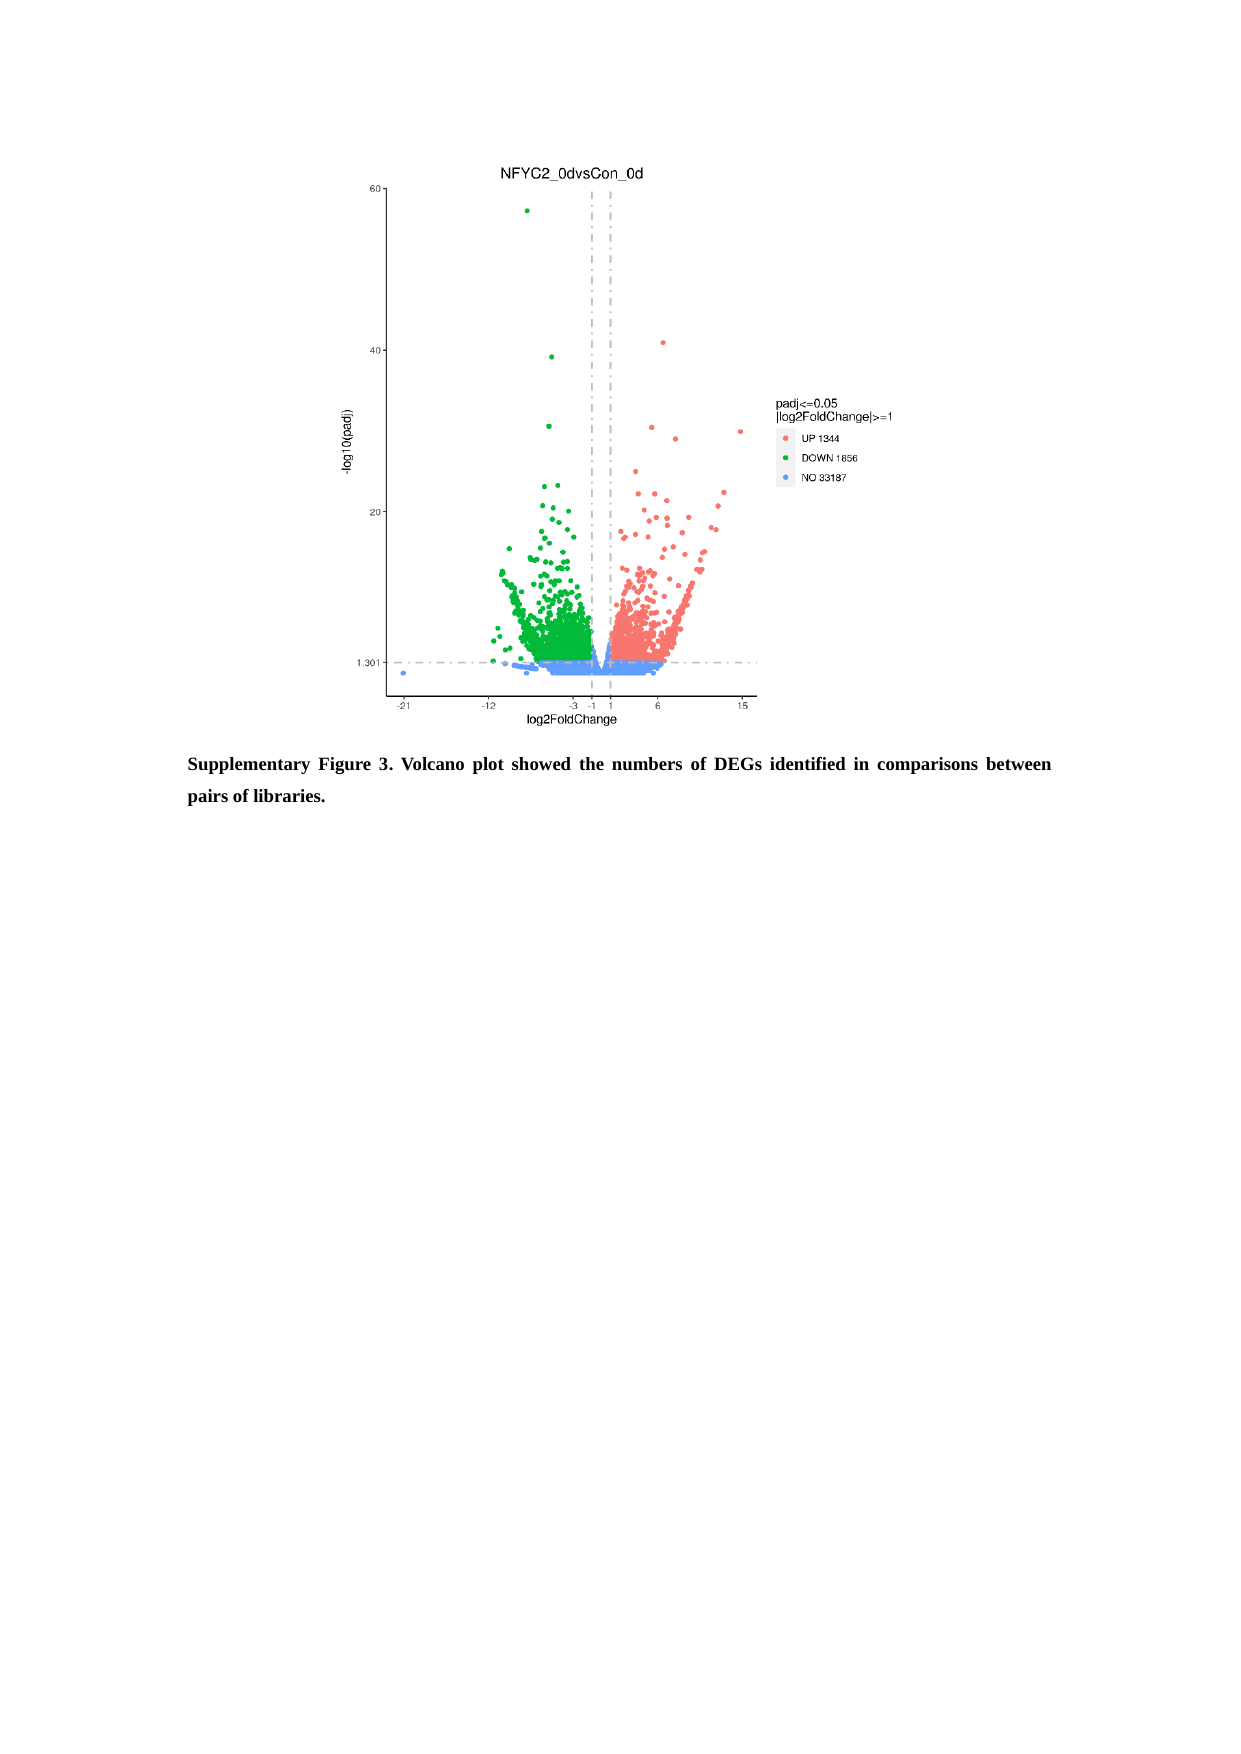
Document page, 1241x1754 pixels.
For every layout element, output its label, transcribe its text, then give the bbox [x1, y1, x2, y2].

picture [335, 162, 905, 732]
text Supplementary Figure 3. Volcano plot showed the numbers of DEGs identified in comparisons between pairs of libraries. [187, 747, 1053, 812]
